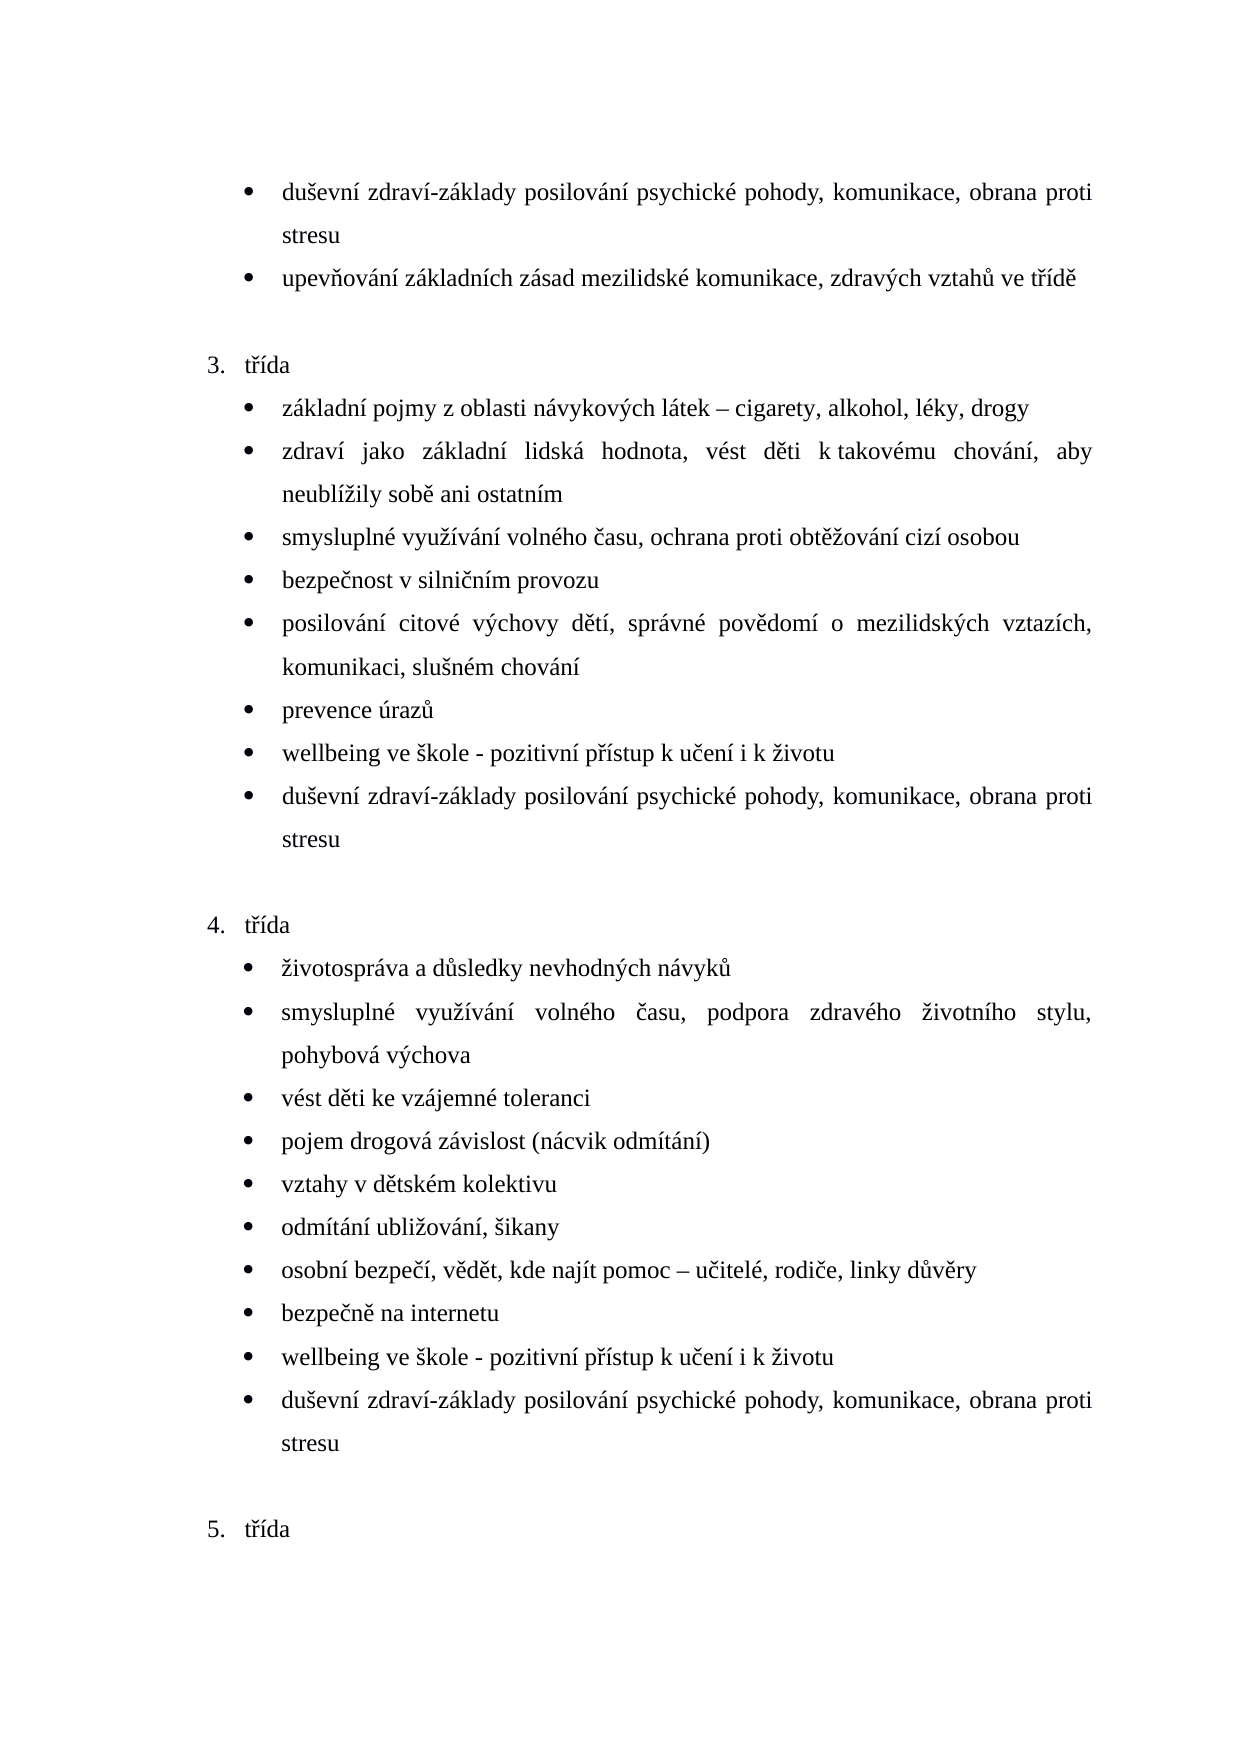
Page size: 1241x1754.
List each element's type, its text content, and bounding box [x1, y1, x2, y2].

list pojem drogová závislost (nácvik odmítání) [244, 1126, 1092, 1155]
list wellbeing ve škole - pozitivní přístup k učení i k životu [244, 738, 1092, 767]
list duševní zdraví-základy posilování psychické pohody, komunikace, obrana proti stresu [244, 177, 1092, 249]
list smysluplné využívání volného času, podpora zdravého životního stylu, pohybová výchova [244, 997, 1092, 1068]
list základní pojmy z oblasti návykových látek – cigarety, alkohol, léky, drogy [244, 393, 1092, 422]
list osobní bezpečí, vědět, kde najít pomoc – učitelé, rodiče, linky důvěry [244, 1255, 1092, 1284]
list upevňování základních zásad mezilidské komunikace, zdravých vztahů ve třídě [244, 263, 1092, 292]
list posilování citové výchovy dětí, správné povědomí o mezilidských vztazích, komunikaci, slušném chování [244, 608, 1092, 680]
list smysluplné využívání volného času, ochrana proti obtěžování cizí osobou [244, 522, 1092, 551]
list třída [207, 910, 1092, 939]
list duševní zdraví-základy posilování psychické pohody, komunikace, obrana proti stresu [244, 1385, 1092, 1457]
list vztahy v dětském kolektivu [244, 1169, 1092, 1198]
list životospráva a důsledky nevhodných návyků [244, 953, 1092, 982]
list bezpečně na internetu [244, 1298, 1092, 1327]
list vést děti ke vzájemné toleranci [244, 1083, 1092, 1112]
list wellbeing ve škole - pozitivní přístup k učení i k životu [244, 1342, 1092, 1370]
list třída [207, 1514, 1092, 1543]
list zdraví jako základní lidská hodnota, vést děti k takovému chování, aby neublížily sobě ani ostatním [244, 436, 1092, 508]
list třída [207, 350, 1092, 378]
list bezpečnost v silničním provozu [244, 565, 1092, 594]
list duševní zdraví-základy posilování psychické pohody, komunikace, obrana proti stresu [244, 781, 1092, 853]
list prevence úrazů [244, 695, 1092, 723]
list odmítání ubližování, šikany [244, 1212, 1092, 1241]
